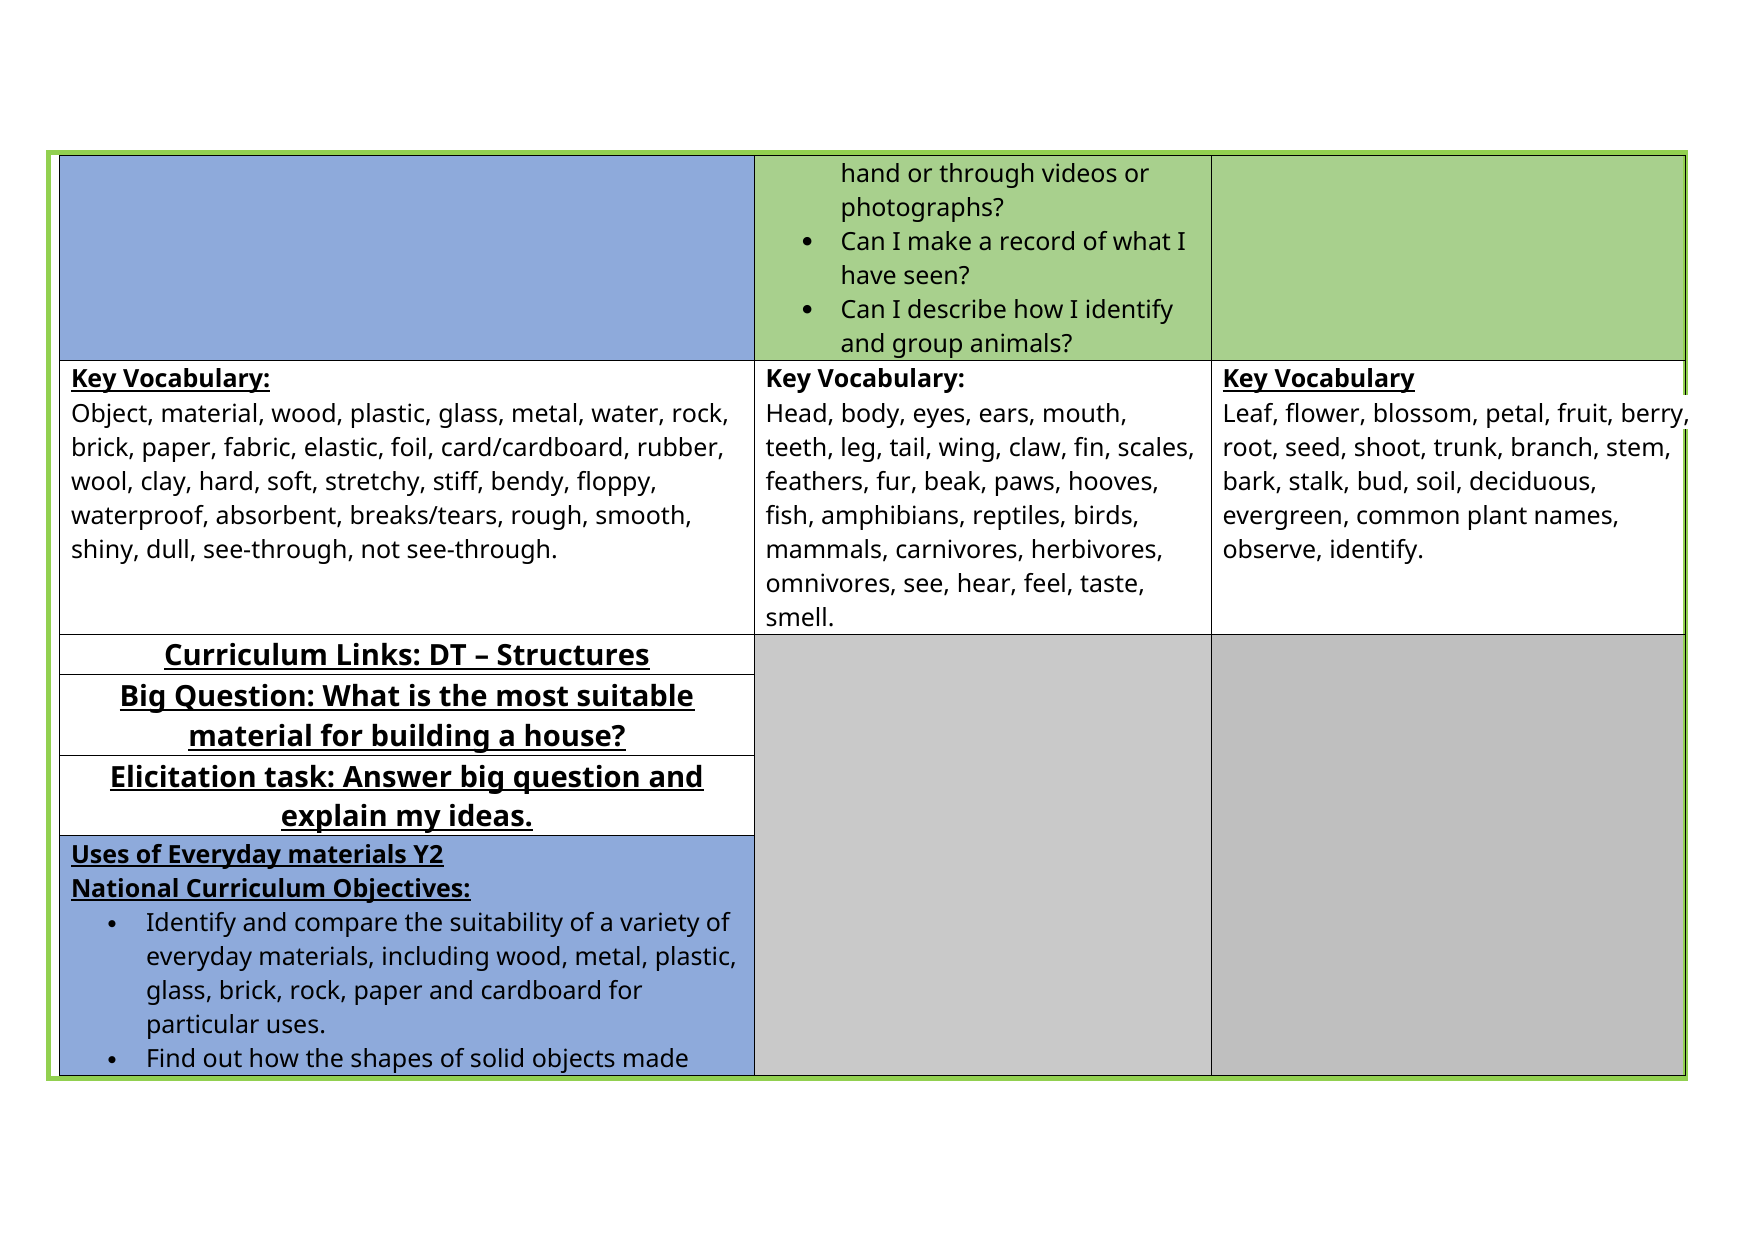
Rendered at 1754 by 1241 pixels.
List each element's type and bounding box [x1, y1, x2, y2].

table_cell [60, 361, 754, 634]
table_cell [51, 155, 59, 1076]
table_cell [1212, 361, 1683, 634]
